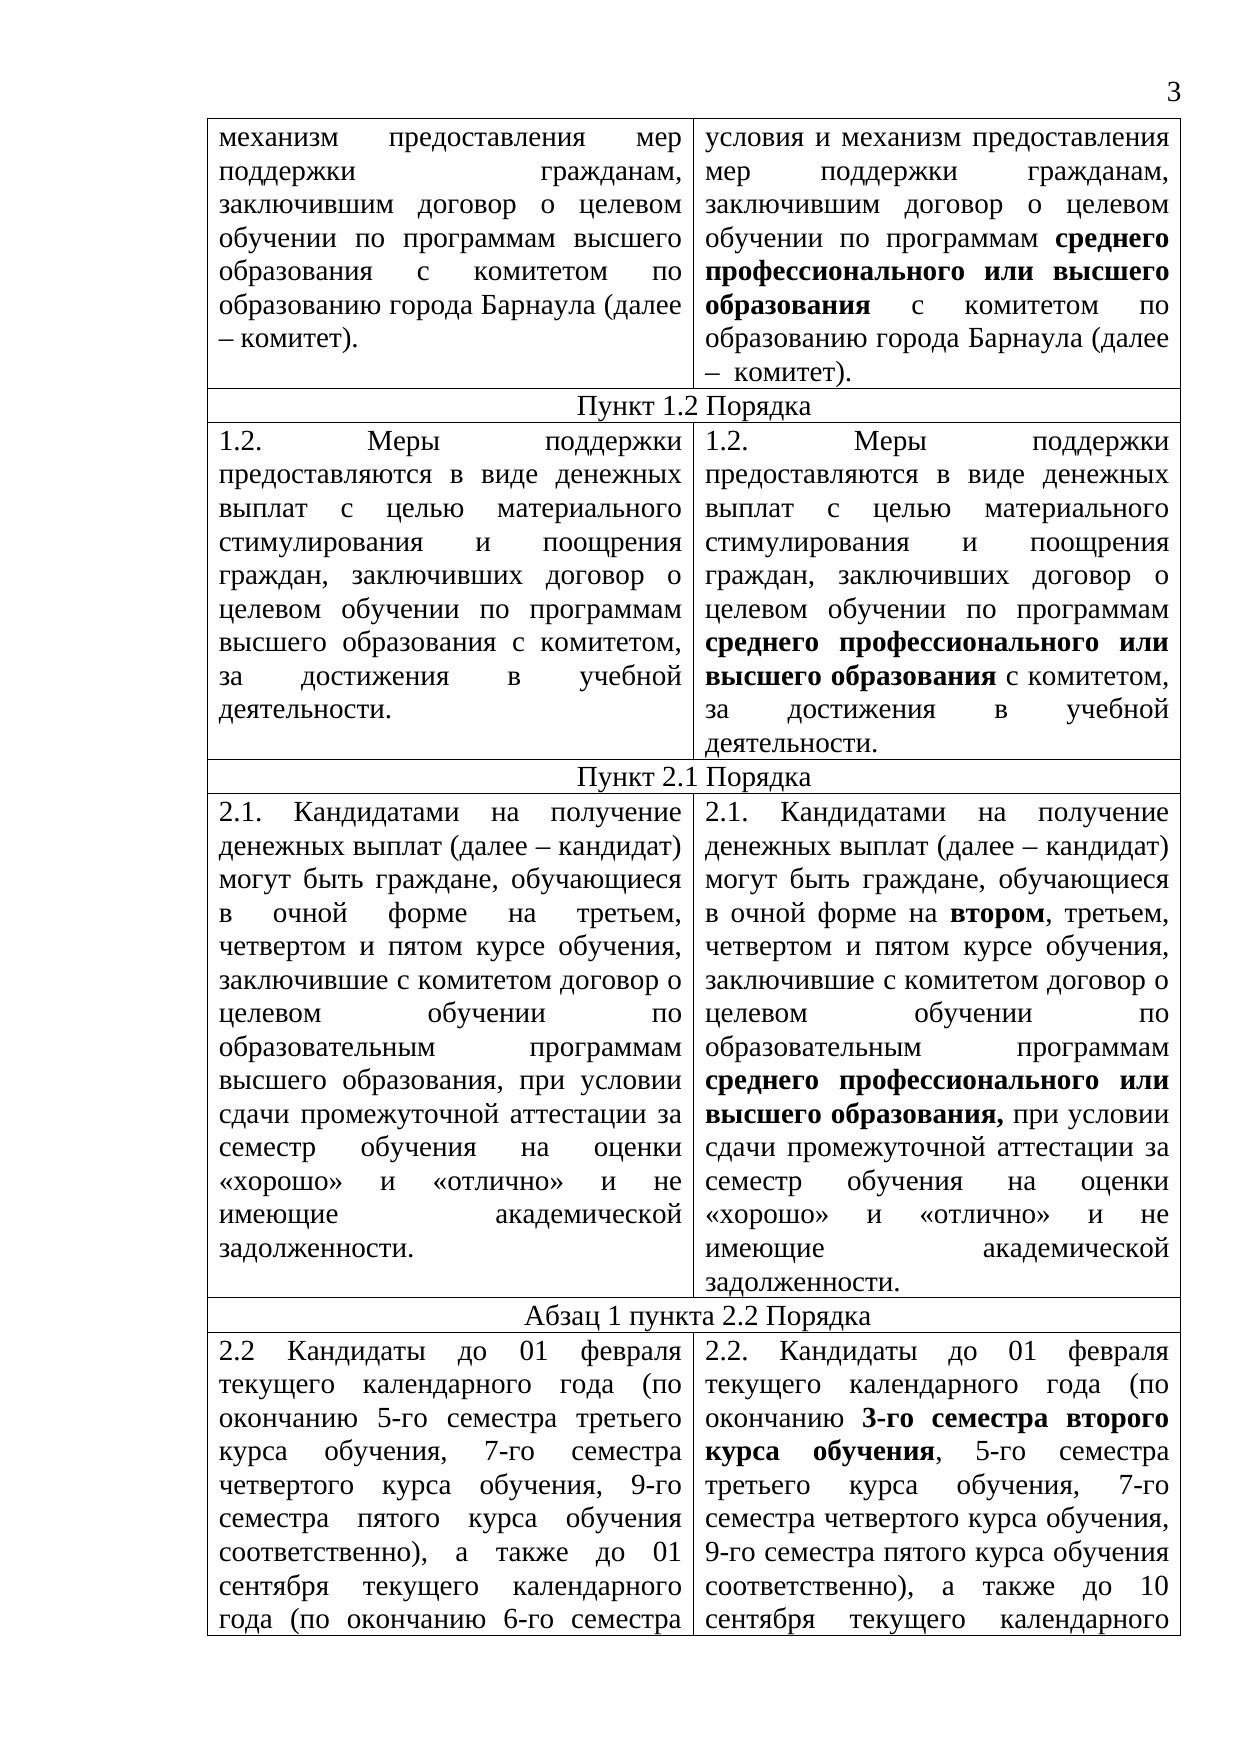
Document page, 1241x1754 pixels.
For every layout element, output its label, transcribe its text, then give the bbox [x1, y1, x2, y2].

table_cell 1.2. Меры поддержки предоставляются в виде денежных выплат с целью материального стимулирования и поощрения граждан, заключивших договор о целевом обучении по программам среднего профессионального или высшего образования с комитетом, за достижения в учебной деятельности. [694, 423, 1180, 758]
table_cell Абзац 1 пункта 2.2 Порядка [208, 1298, 1180, 1332]
table_cell Пункт 2.1 Порядка [208, 760, 1180, 793]
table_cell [208, 1333, 693, 1635]
table_cell 2.1. Кандидатами на получение денежных выплат (далее – кандидат) могут быть граждане, обучающиеся в очной форме на третьем, четвертом и пятом курсе обучения, заключившие с комитетом договор о целевом обучении по образовательным программам высшего образования, при условии сдачи промежуточной аттестации за семестр обучения на оценки «хорошо» и «отлично» и не имеющие академической задолженности. [208, 794, 693, 1297]
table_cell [208, 119, 693, 387]
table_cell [694, 1333, 1180, 1635]
table_cell 1.2. Меры поддержки предоставляются в виде денежных выплат с целью материального стимулирования и поощрения граждан, заключивших договор о целевом обучении по программам высшего образования с комитетом, за достижения в учебной деятельности. [208, 423, 693, 758]
table_cell Пункт 1.2 Порядка [208, 389, 1180, 422]
table_cell 2.1. Кандидатами на получение денежных выплат (далее – кандидат) могут быть граждане, обучающиеся в очной форме на втором, третьем, четвертом и пятом курсе обучения, заключившие с комитетом договор о целевом обучении по образовательным программам среднего профессионального или высшего образования, при условии сдачи промежуточной аттестации за семестр обучения на оценки «хорошо» и «отлично» и не имеющие академической задолженности. [694, 794, 1180, 1297]
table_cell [694, 119, 1180, 387]
